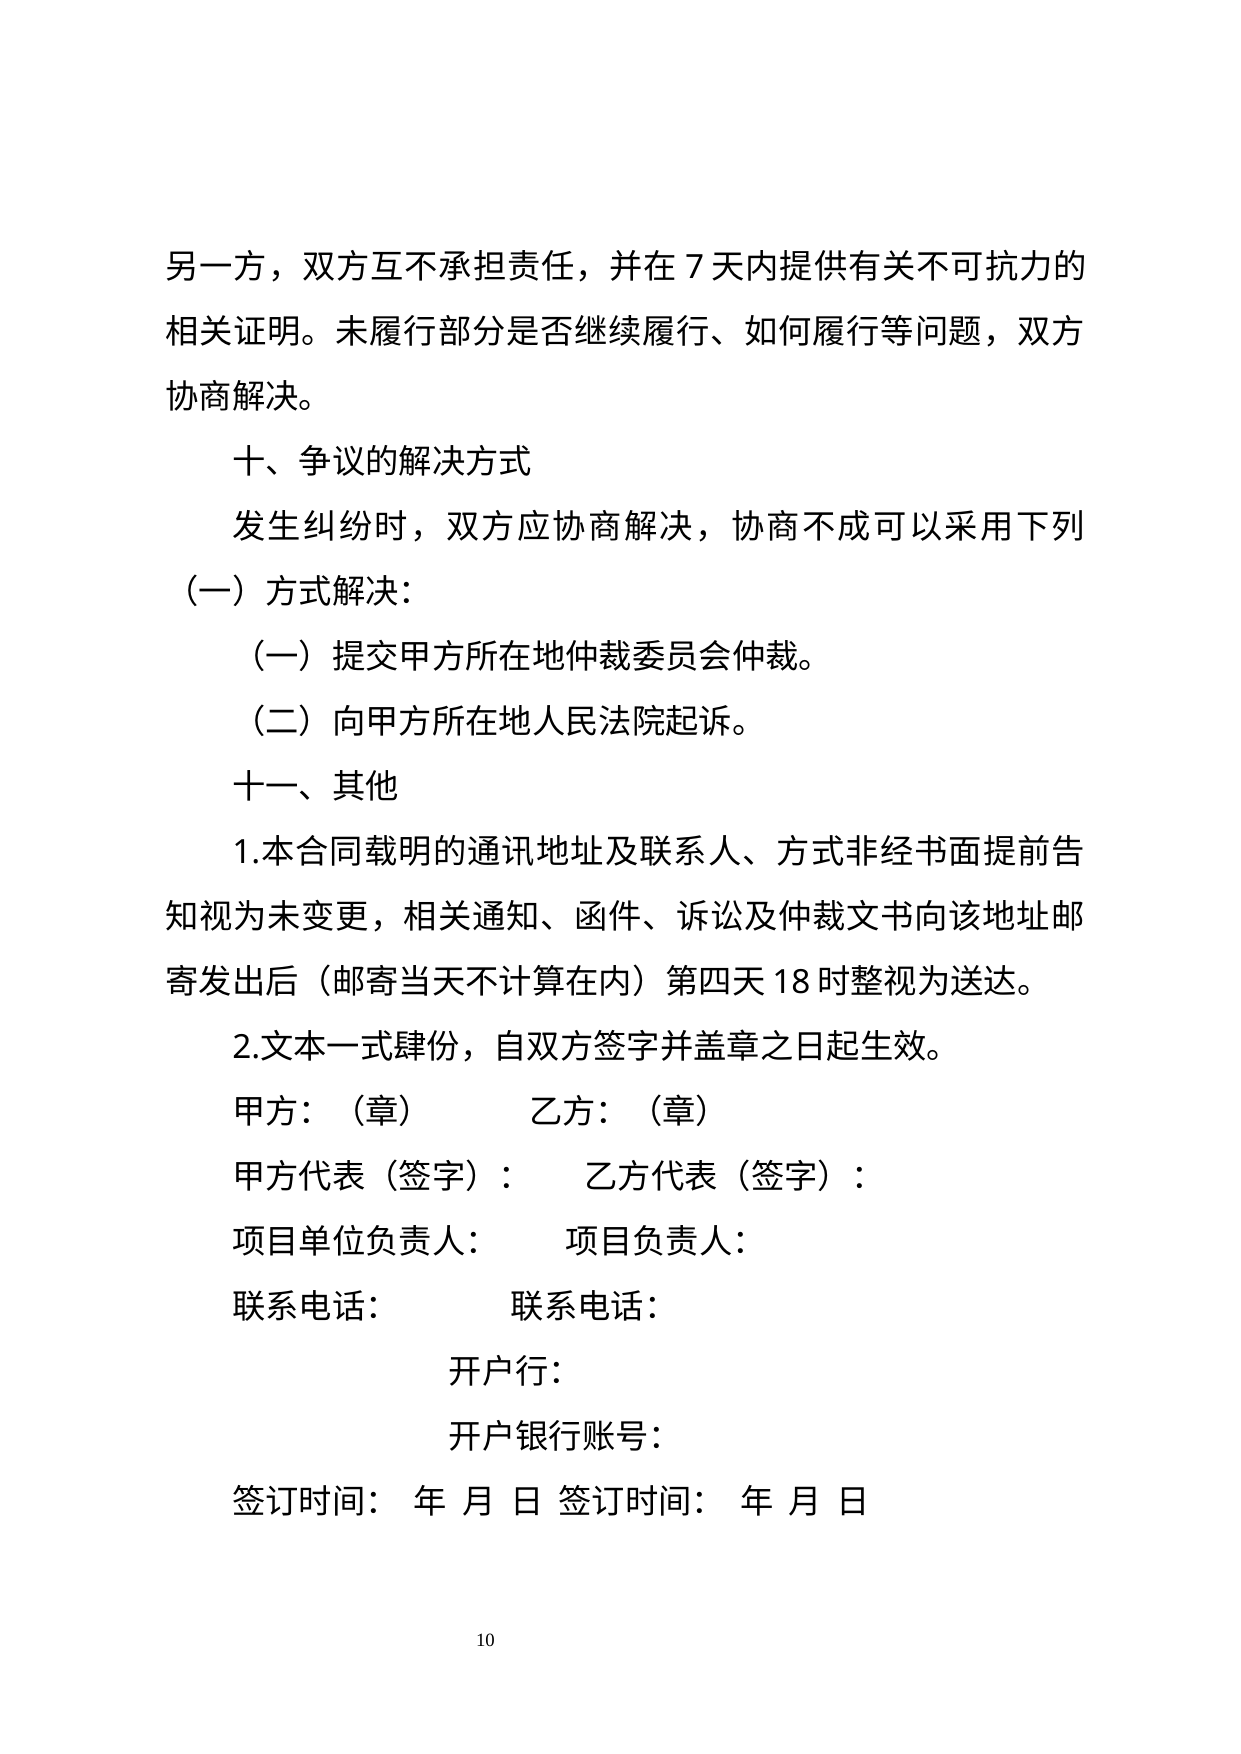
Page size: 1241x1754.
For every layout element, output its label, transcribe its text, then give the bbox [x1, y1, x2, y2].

text 十一、其他 [165, 751, 1087, 816]
text 联系电话： 联系电话： [165, 1271, 1087, 1336]
text 项目单位负责人： 项目负责人： [165, 1206, 1087, 1271]
text 1.本合同载明的通讯地址及联系人、方式非经书面提前告知视为未变更，相关通知、函件、诉讼及仲裁文书向该地址邮寄发出后（邮寄当天不计算在内）第四天18时整视为送达。 [165, 816, 1087, 1011]
text 开户银行账号： [165, 1401, 1087, 1466]
text 甲方：（章） 乙方：（章） [165, 1076, 1087, 1141]
text （一）提交甲方所在地仲裁委员会仲裁。 [165, 621, 1087, 686]
text 甲方代表（签字）： 乙方代表（签字）： [165, 1141, 1087, 1206]
text 2.文本一式肆份，自双方签字并盖章之日起生效。 [165, 1011, 1087, 1076]
text 发生纠纷时，双方应协商解决，协商不成可以采用下列（一）方式解决： [165, 491, 1087, 621]
text （二）向甲方所在地人民法院起诉。 [165, 686, 1087, 751]
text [165, 231, 1087, 426]
text 开户行： [165, 1336, 1087, 1401]
text 签订时间： 年 月 日 签订时间： 年 月 日 [165, 1466, 1087, 1531]
text 十、争议的解决方式 [165, 426, 1087, 491]
